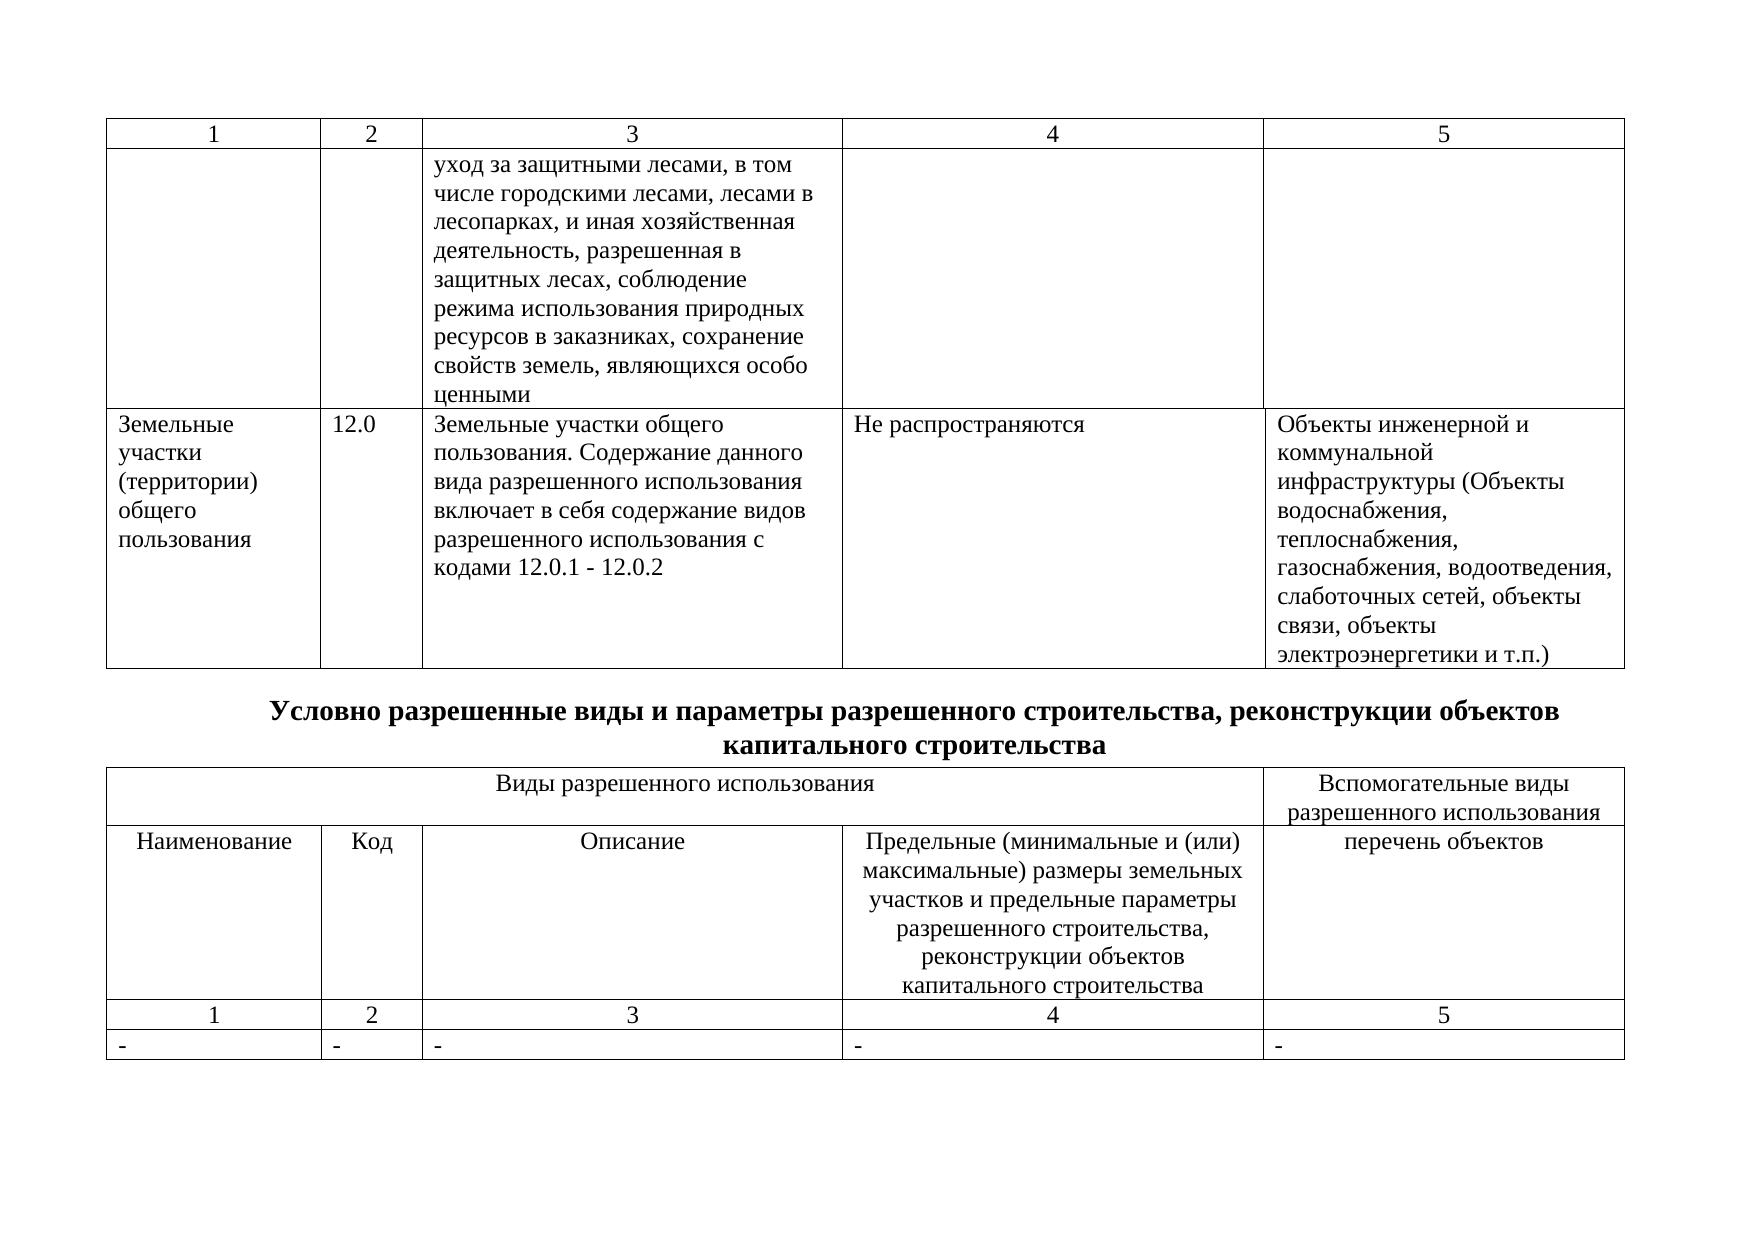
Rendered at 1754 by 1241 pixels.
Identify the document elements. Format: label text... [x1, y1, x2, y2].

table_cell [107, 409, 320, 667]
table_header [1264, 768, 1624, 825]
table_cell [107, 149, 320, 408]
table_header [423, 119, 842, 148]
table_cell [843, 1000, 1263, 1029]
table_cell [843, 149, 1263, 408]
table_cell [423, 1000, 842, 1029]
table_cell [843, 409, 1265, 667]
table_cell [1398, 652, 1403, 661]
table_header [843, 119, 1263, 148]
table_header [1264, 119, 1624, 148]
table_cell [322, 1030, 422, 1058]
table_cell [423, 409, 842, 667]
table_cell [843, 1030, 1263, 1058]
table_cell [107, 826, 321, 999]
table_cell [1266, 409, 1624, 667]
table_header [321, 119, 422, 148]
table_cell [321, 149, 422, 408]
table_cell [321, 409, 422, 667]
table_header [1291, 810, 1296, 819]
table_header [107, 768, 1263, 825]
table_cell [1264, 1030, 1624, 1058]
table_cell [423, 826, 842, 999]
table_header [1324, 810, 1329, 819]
subtitle Условно разрешенные виды и параметры разрешенного строительства, реконструкции объектов капитального строительства [193, 693, 1636, 761]
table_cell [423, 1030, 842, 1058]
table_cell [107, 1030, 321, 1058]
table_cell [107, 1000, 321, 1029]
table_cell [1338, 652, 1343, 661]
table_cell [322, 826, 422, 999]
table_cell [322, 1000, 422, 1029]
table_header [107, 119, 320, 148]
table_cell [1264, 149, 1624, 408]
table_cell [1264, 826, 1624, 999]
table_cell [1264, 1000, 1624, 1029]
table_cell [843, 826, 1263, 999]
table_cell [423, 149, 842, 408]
